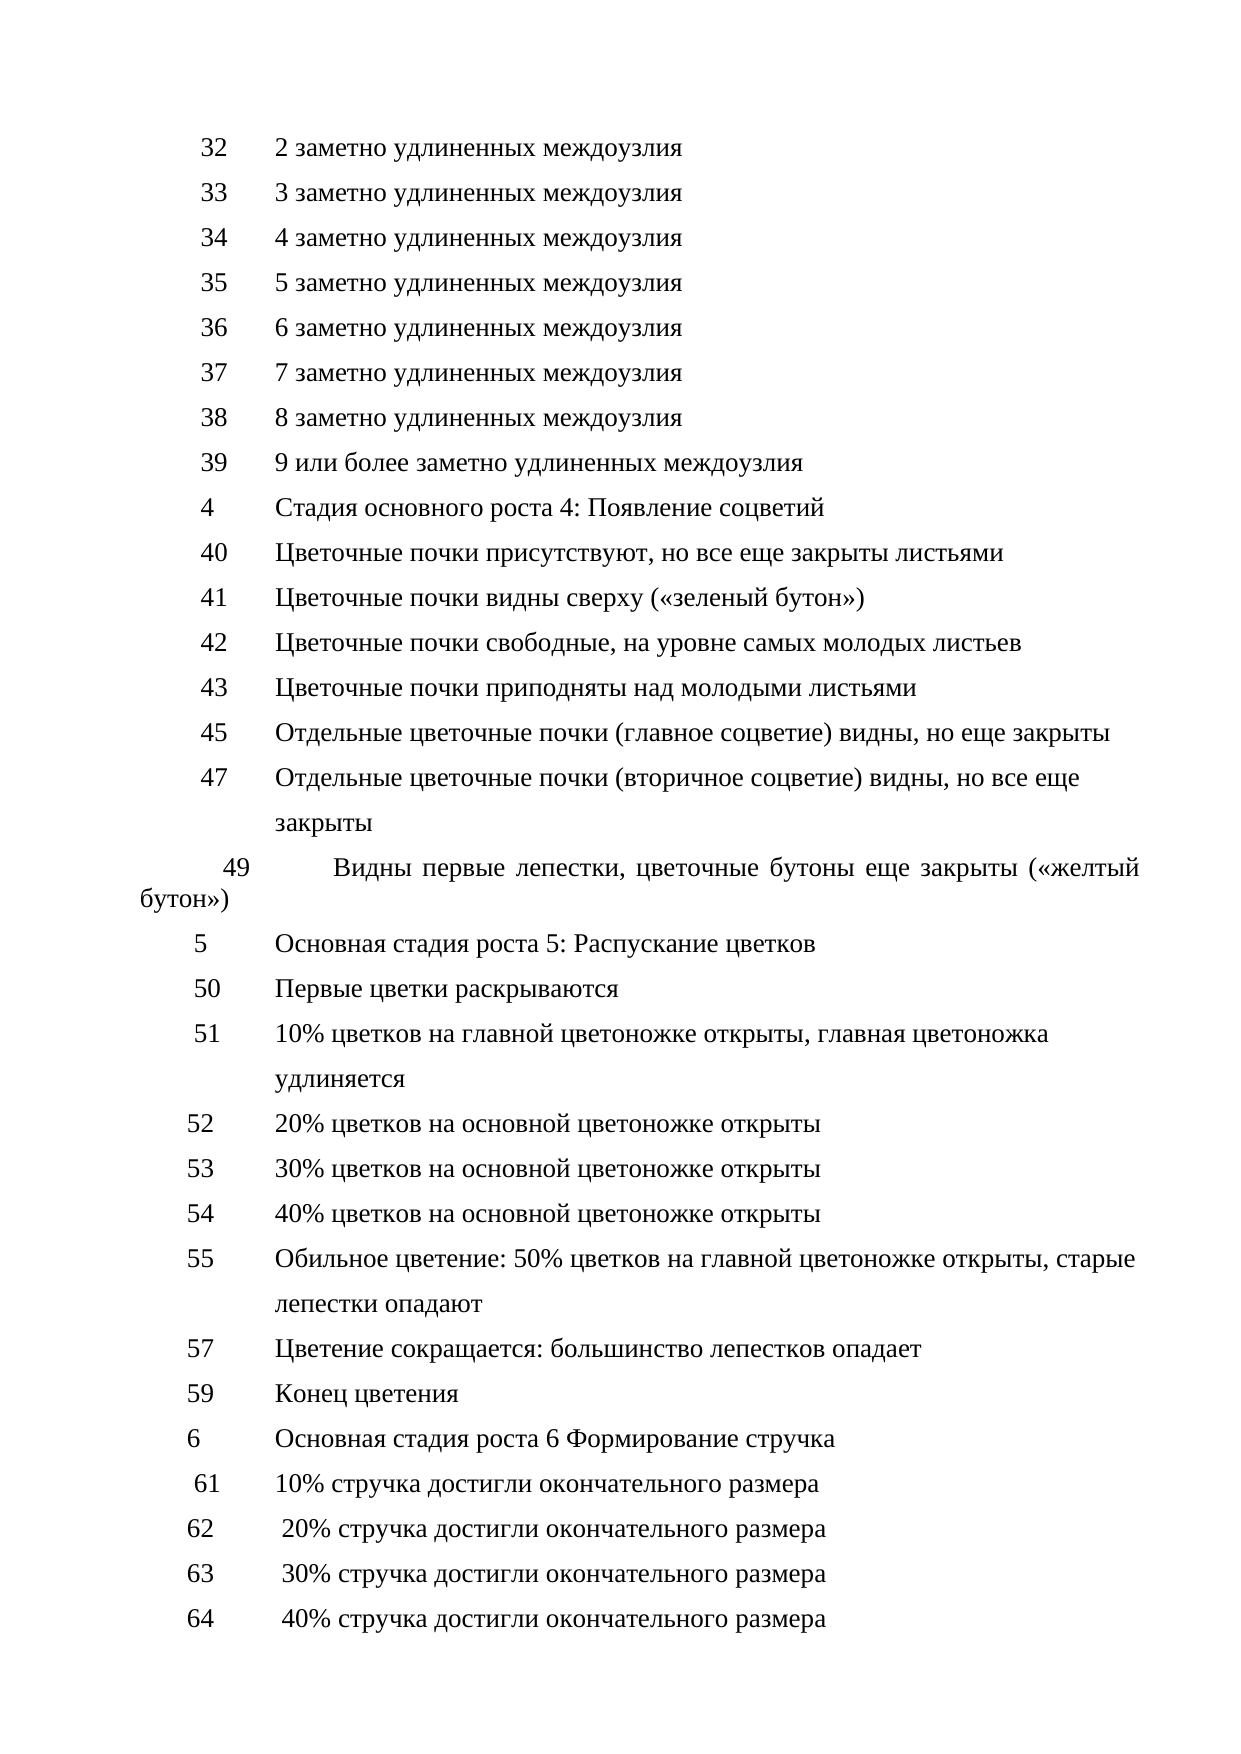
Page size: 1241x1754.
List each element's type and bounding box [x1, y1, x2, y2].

table_cell [131, 109, 1194, 1642]
